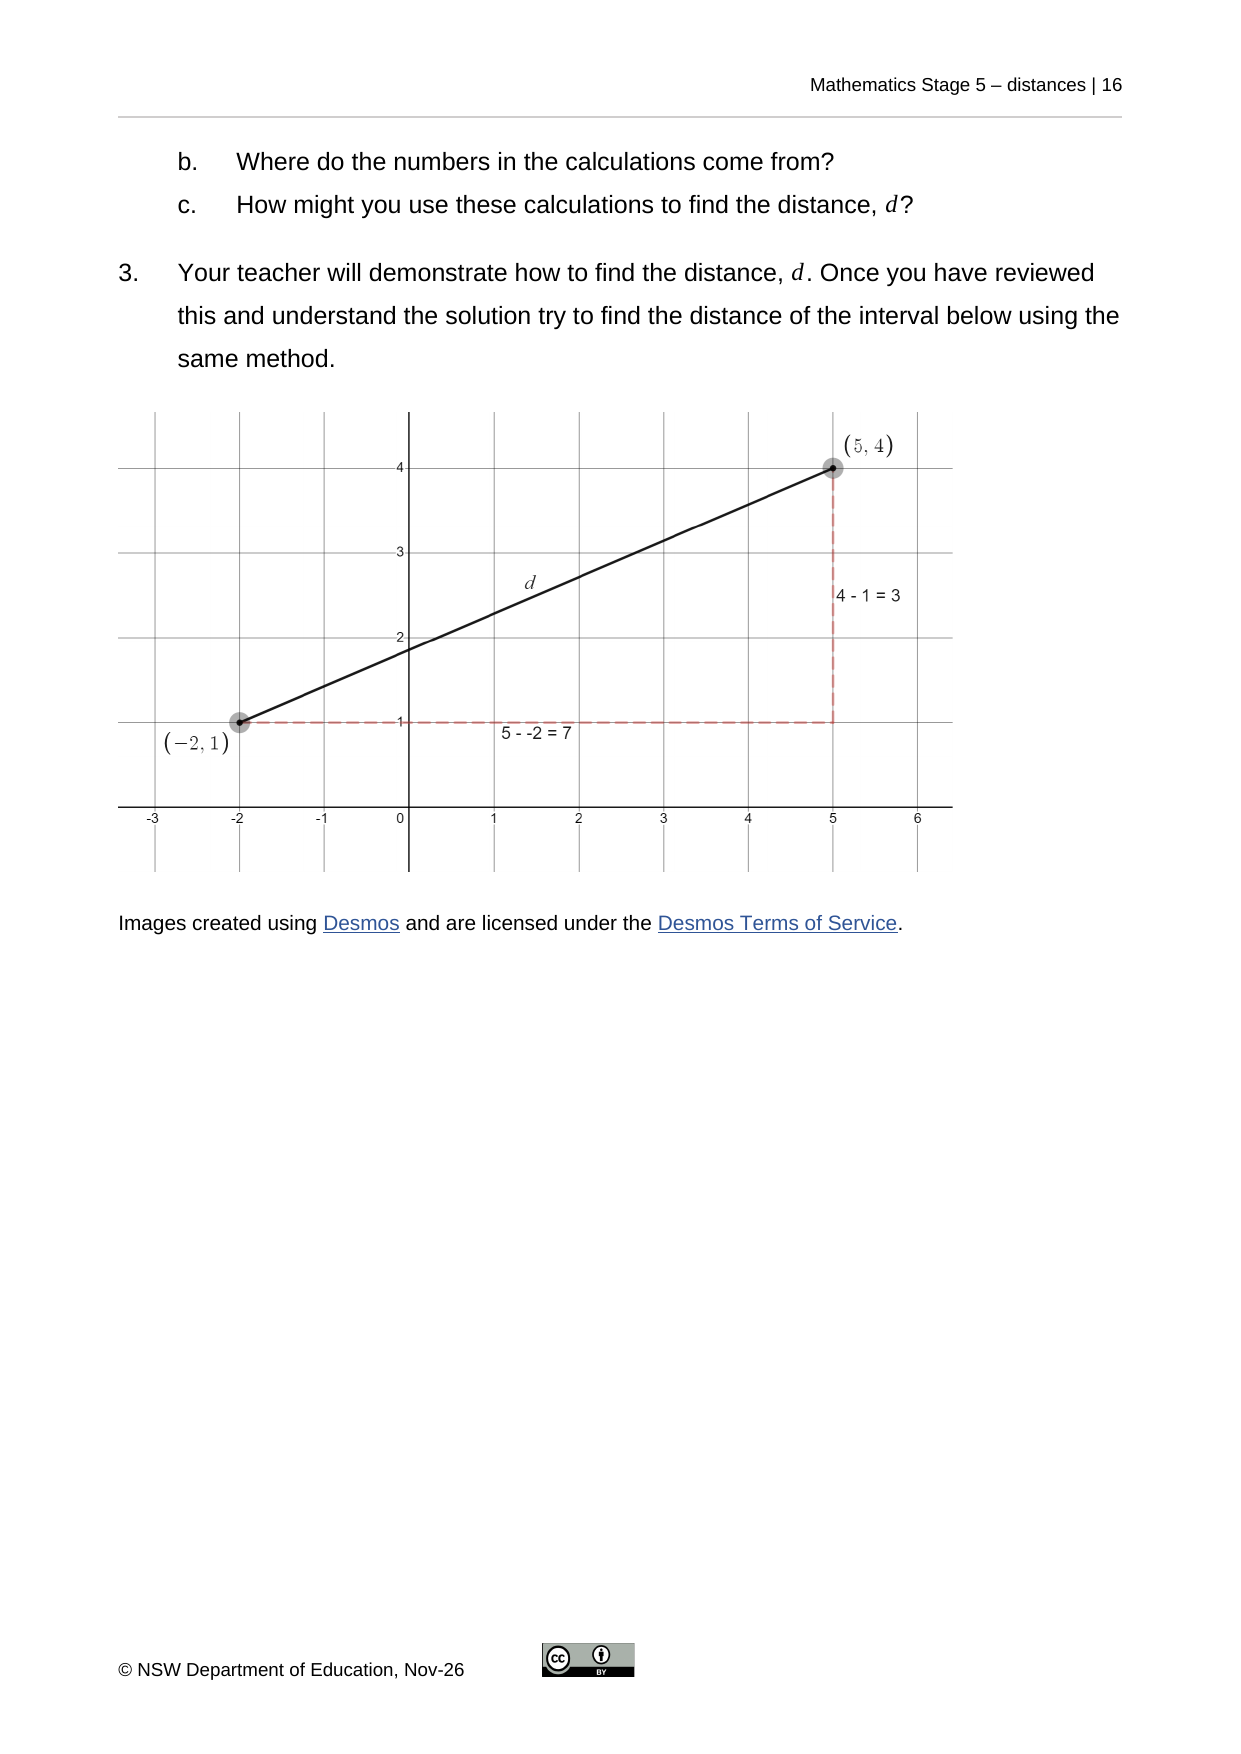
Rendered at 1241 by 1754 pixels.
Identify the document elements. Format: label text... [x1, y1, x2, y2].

list Your teacher will demonstrate how to find the distance, . Once you have reviewed this and understand the solution try to find the distance of the interval below using the same method. [118, 258, 1122, 373]
picture [542, 1643, 635, 1677]
list How might you use these calculations to find the distance, ? [177, 190, 1122, 218]
picture [118, 412, 953, 872]
text Images created using Desmos and are licensed under the Desmos Terms of Service. [118, 911, 1122, 935]
list Where do the numbers in the calculations come from? [177, 147, 1122, 175]
